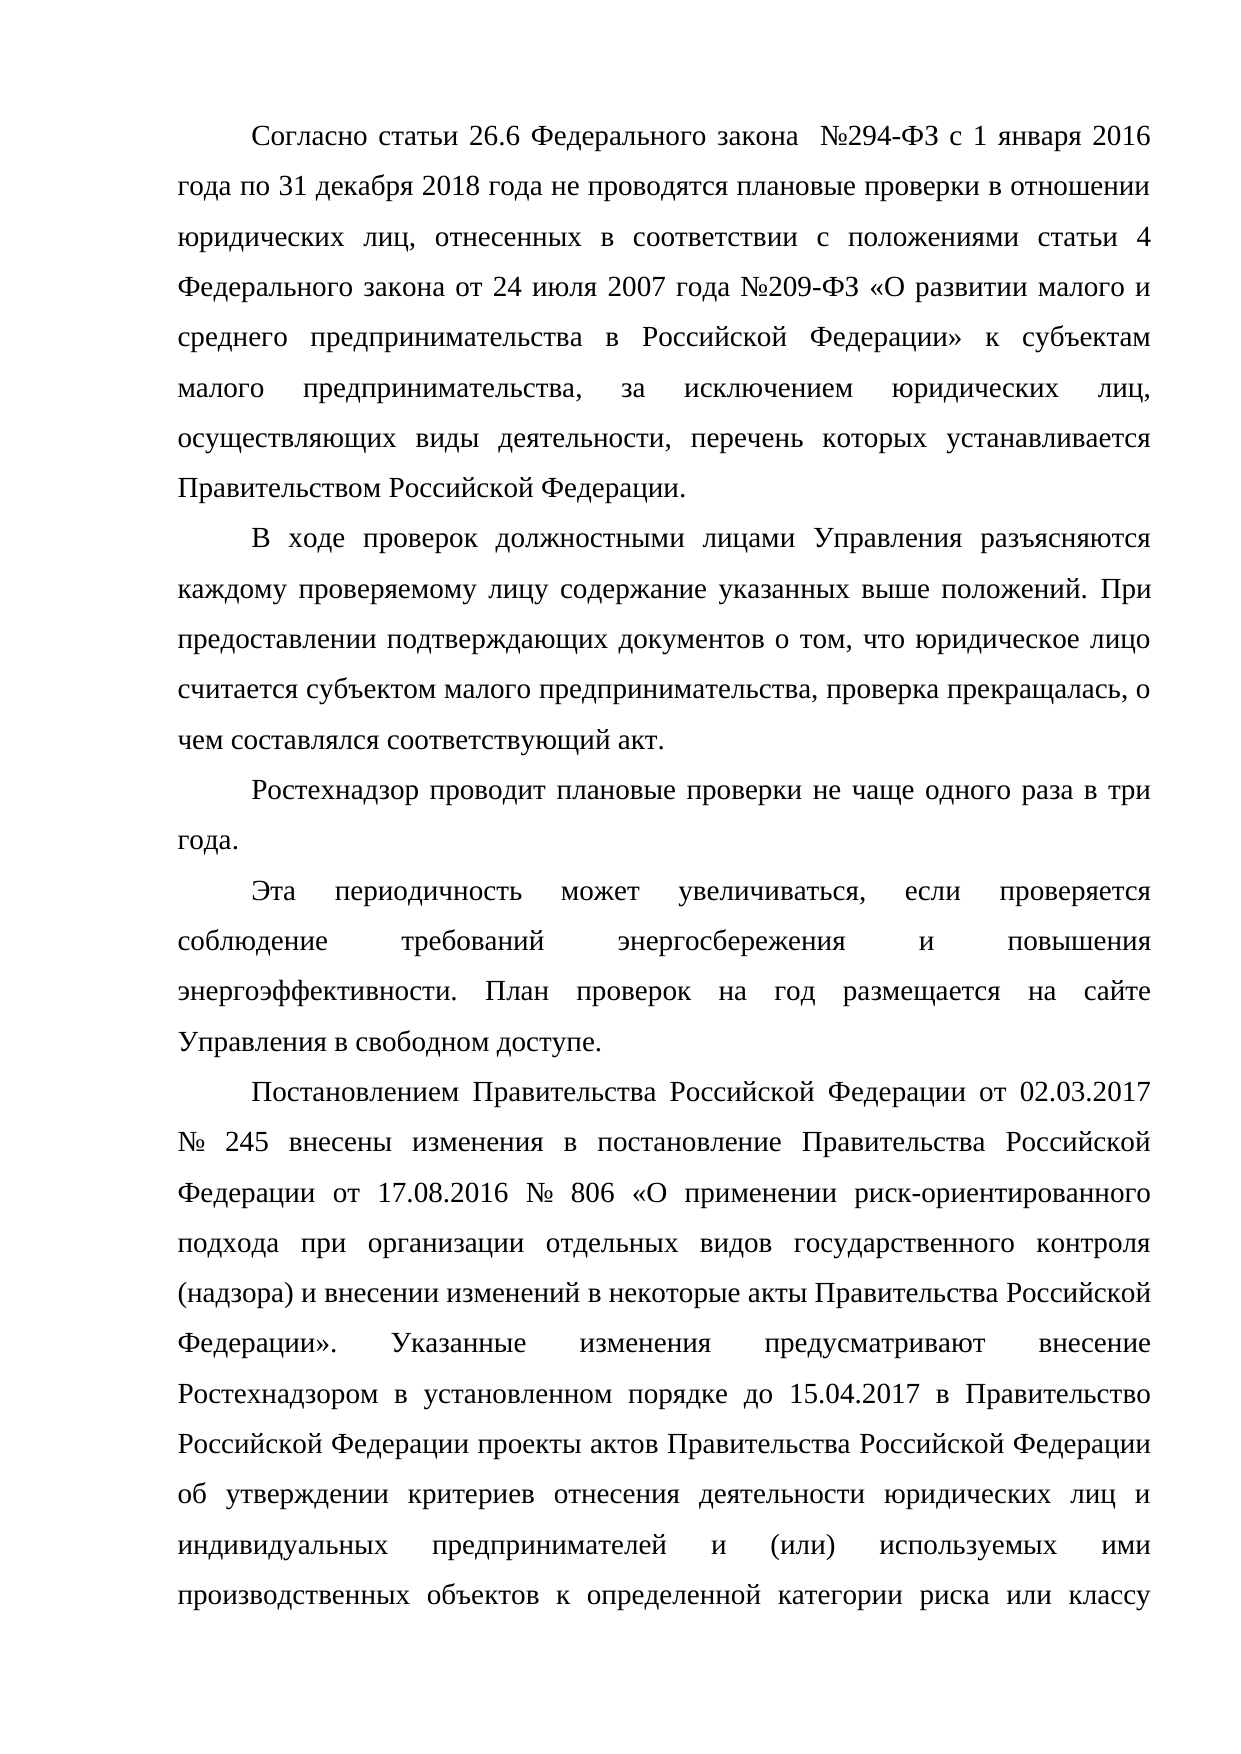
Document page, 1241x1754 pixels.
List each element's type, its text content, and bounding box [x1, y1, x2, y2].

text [177, 1074, 1152, 1611]
text Согласно статьи 26.6 Федерального закона №294-ФЗ с 1 января 2016 года по 31 декабря 2018 года не проводятся плановые проверки в отношении юридических лиц, отнесенных в соответствии с положениями статьи 4 Федерального закона от 24 июля 2007 года №209-ФЗ «О развитии малого и среднего предпринимательства в Российской Федерации» к субъектам малого предпринимательства, за исключением юридических лиц, осуществляющих виды деятельности, перечень которых устанавливается Правительством Российской Федерации. [177, 118, 1152, 504]
text В ходе проверок должностными лицами Управления разъясняются каждому проверяемому лицу содержание указанных выше положений. При предоставлении подтверждающих документов о том, что юридическое лицо считается субъектом малого предпринимательства, проверка прекращалась, о чем составлялся соответствующий акт. [177, 521, 1152, 755]
text Эта периодичность может увеличиваться, если проверяется соблюдение требований энергосбережения и повышения энергоэффективности. План проверок на год размещается на сайте Управления в свободном доступе. [177, 873, 1152, 1057]
text Ростехнадзор проводит плановые проверки не чаще одного раза в три года. [177, 772, 1152, 856]
